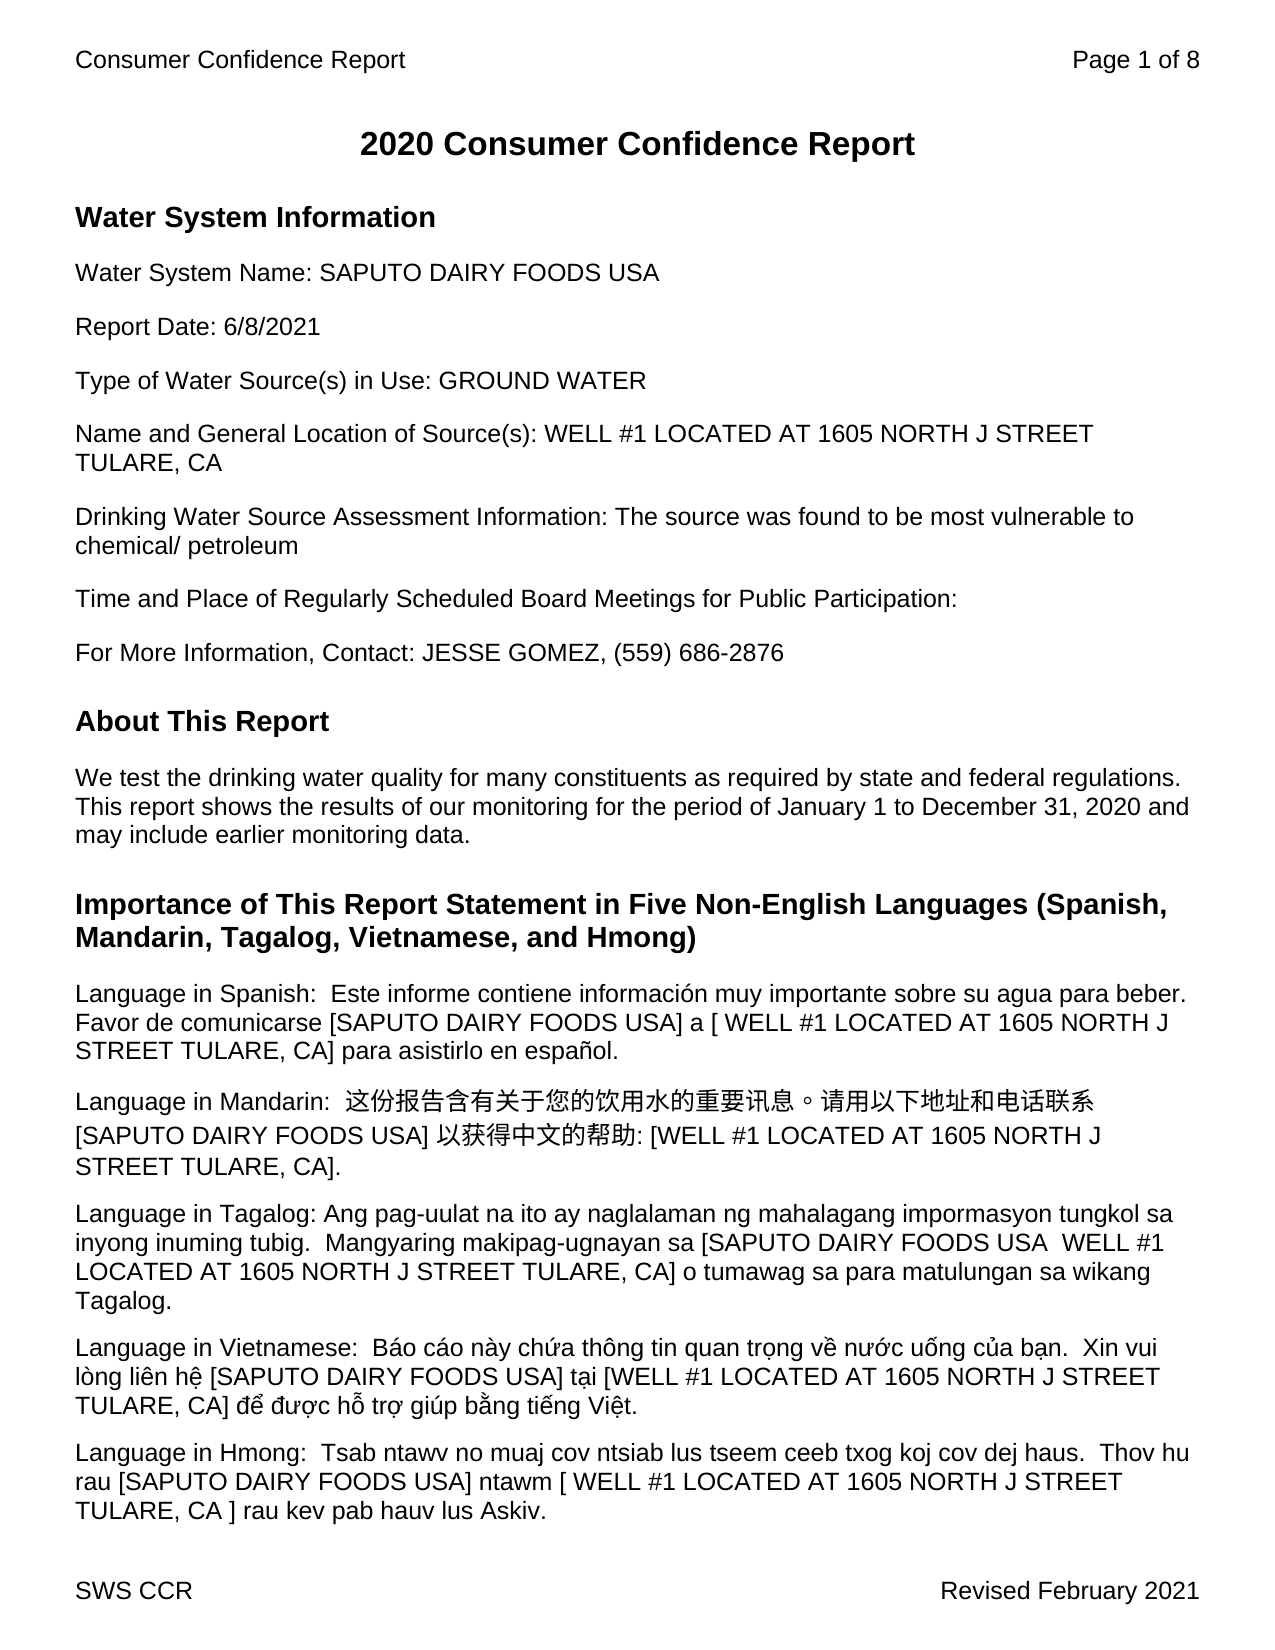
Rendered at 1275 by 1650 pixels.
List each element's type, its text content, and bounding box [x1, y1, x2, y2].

subtitle Water System Information [75, 200, 1200, 233]
text Report Date: 6/8/2021 [75, 312, 1200, 341]
text Time and Place of Regularly Scheduled Board Meetings for Public Participation: [75, 584, 1200, 613]
text Drinking Water Source Assessment Information: The source was found to be most vulnerable to chemical/ petroleum [75, 502, 1200, 559]
text For More Information, Contact: JESSE GOMEZ, (559) 686-2876 [75, 638, 1200, 667]
text Language in Hmong: Tsab ntawv no muaj cov ntsiab lus tseem ceeb txog koj cov dej haus. Thov hu rau [SAPUTO DAIRY FOODS USA] ntawm [ WELL #1 LOCATED AT 1605 NORTH J STREET TULARE, CA ] rau kev pab hauv lus Askiv. [75, 1438, 1200, 1524]
text Name and General Location of Source(s): WELL #1 LOCATED AT 1605 NORTH J STREET TULARE, CA [75, 419, 1200, 477]
subtitle Importance of This Report Statement in Five Non-English Languages (Spanish, Mandarin, Tagalog, Vietnamese, and Hmong) [75, 887, 1200, 954]
text We test the drinking water quality for many constituents as required by state and federal regulations. This report shows the results of our monitoring for the period of January 1 to December 31, 2020 and may include earlier monitoring data. [75, 763, 1200, 849]
subtitle 2020 Consumer Confidence Report [75, 124, 1200, 162]
subtitle About This Report [75, 704, 1200, 738]
text Language in Vietnamese: Báo cáo này chứa thông tin quan trọng về nước uống của bạn. Xin vui lòng liên hệ [SAPUTO DAIRY FOODS USA] tại [WELL #1 LOCATED AT 1605 NORTH J STREET TULARE, CA] để được hỗ trợ giúp bằng tiếng Việt. [75, 1333, 1200, 1419]
text Language in Spanish: Este informe contiene información muy importante sobre su agua para beber. Favor de comunicarse [SAPUTO DAIRY FOODS USA] a [ WELL #1 LOCATED AT 1605 NORTH J STREET TULARE, CA] para asistirlo en español. [75, 979, 1200, 1065]
text Language in Mandarin: 这份报告含有关于您的饮用水的重要讯息。请用以下地址和电话联系 [SAPUTO DAIRY FOODS USA] 以获得中文的帮助: [WELL #1 LOCATED AT 1605 NORTH J STREET TULARE, CA]. [75, 1084, 1200, 1181]
text Water System Name: SAPUTO DAIRY FOODS USA [75, 258, 1200, 287]
text Type of Water Source(s) in Use: GROUND WATER [75, 366, 1200, 394]
text Language in Tagalog: Ang pag-uulat na ito ay naglalaman ng mahalagang impormasyon tungkol sa inyong inuming tubig. Mangyaring makipag-ugnayan sa [SAPUTO DAIRY FOODS USA WELL #1 LOCATED AT 1605 NORTH J STREET TULARE, CA] o tumawag sa para matulungan sa wikang Tagalog. [75, 1199, 1200, 1314]
